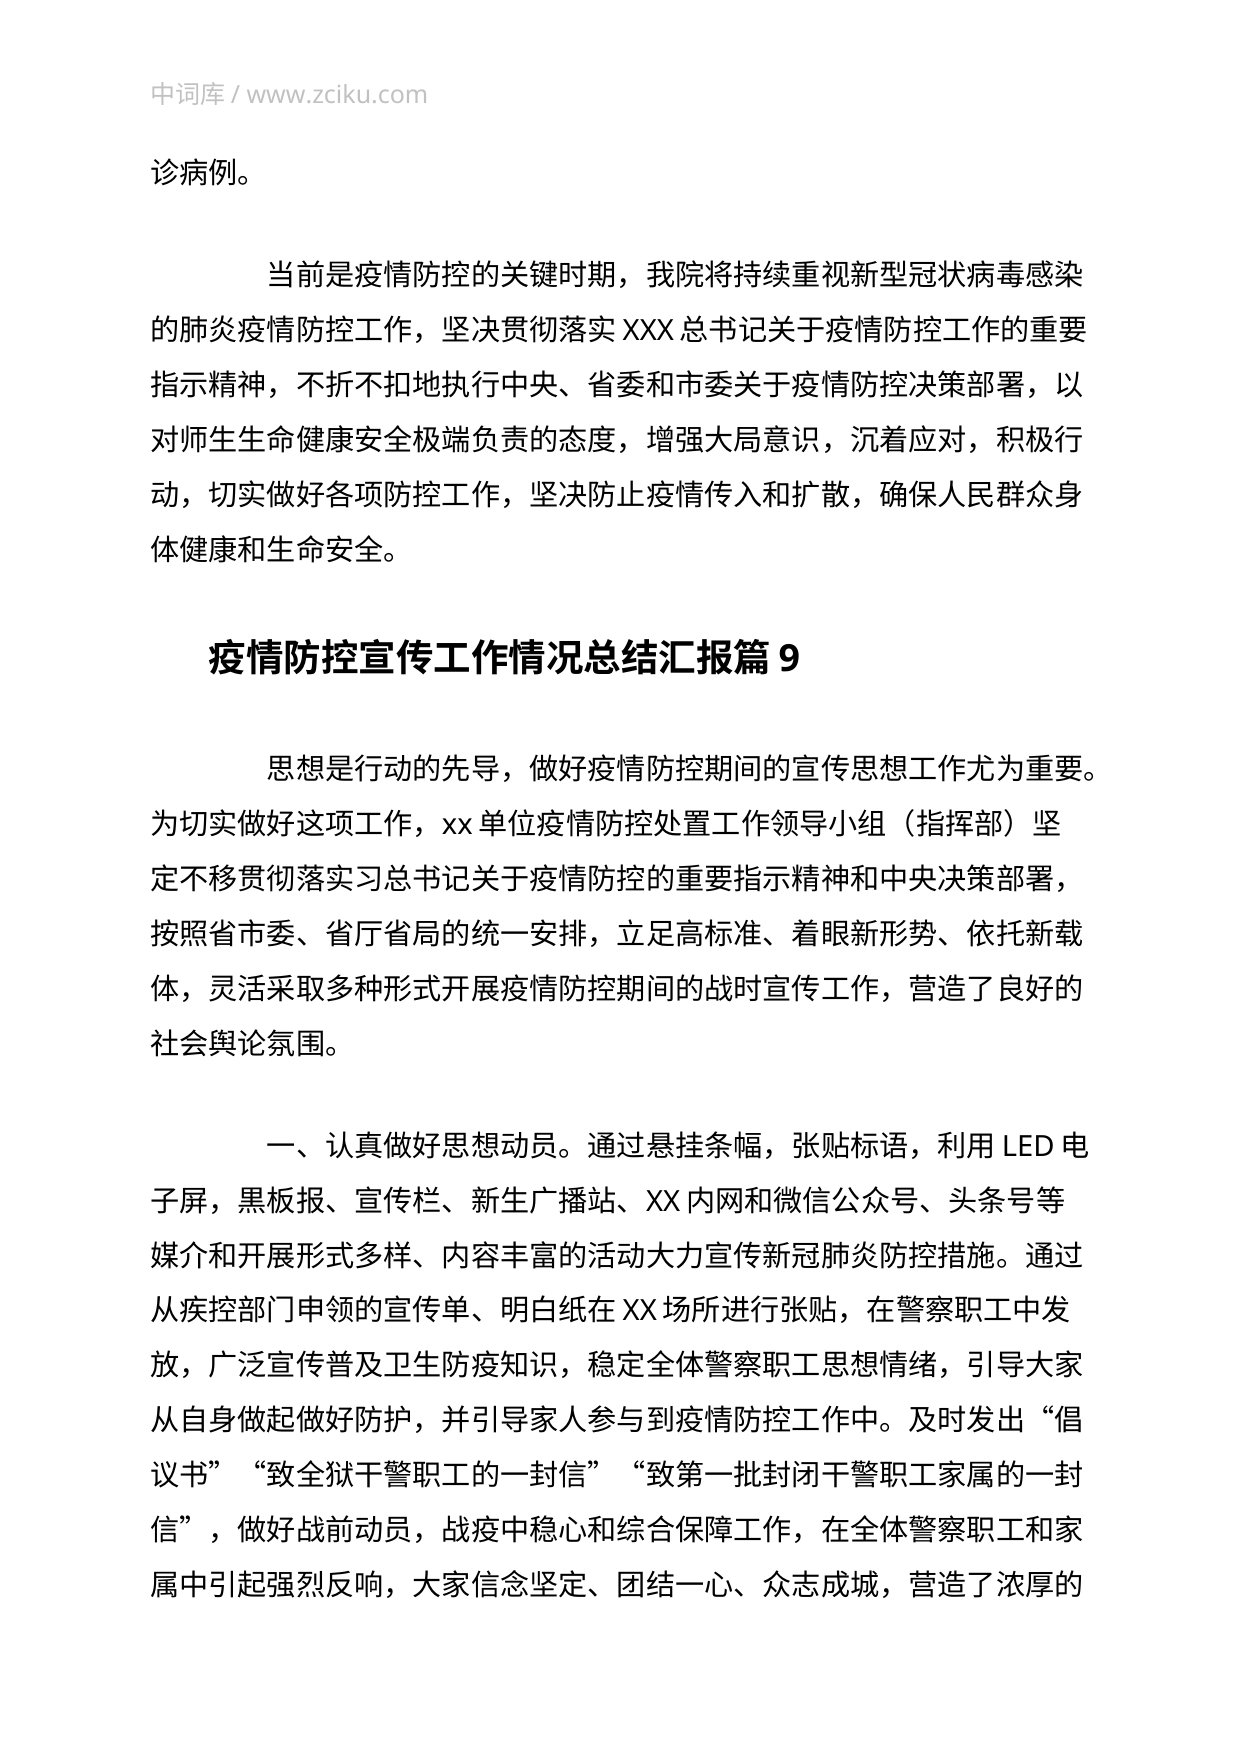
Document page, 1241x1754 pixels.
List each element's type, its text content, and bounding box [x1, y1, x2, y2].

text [150, 150, 1090, 192]
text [150, 1122, 1090, 1604]
text 疫情防控宣传工作情况总结汇报篇9 [150, 628, 1090, 683]
text 思想是行动的先导，做好疫情防控期间的宣传思想工作尤为重要。为切实做好这项工作，xx单位疫情防控处置工作领导小组（指挥部）坚定不移贯彻落实习总书记关于疫情防控的重要指示精神和中央决策部署，按照省市委、省厅省局的统一安排，立足高标准、着眼新形势、依托新载体，灵活采取多种形式开展疫情防控期间的战时宣传工作，营造了良好的社会舆论氛围。 [150, 746, 1090, 1063]
text 当前是疫情防控的关键时期，我院将持续重视新型冠状病毒感染的肺炎疫情防控工作，坚决贯彻落实XXX总书记关于疫情防控工作的重要指示精神，不折不扣地执行中央、省委和市委关于疫情防控决策部署，以对师生生命健康安全极端负责的态度，增强大局意识，沉着应对，积极行动，切实做好各项防控工作，坚决防止疫情传入和扩散，确保人民群众身体健康和生命安全。 [150, 252, 1090, 569]
